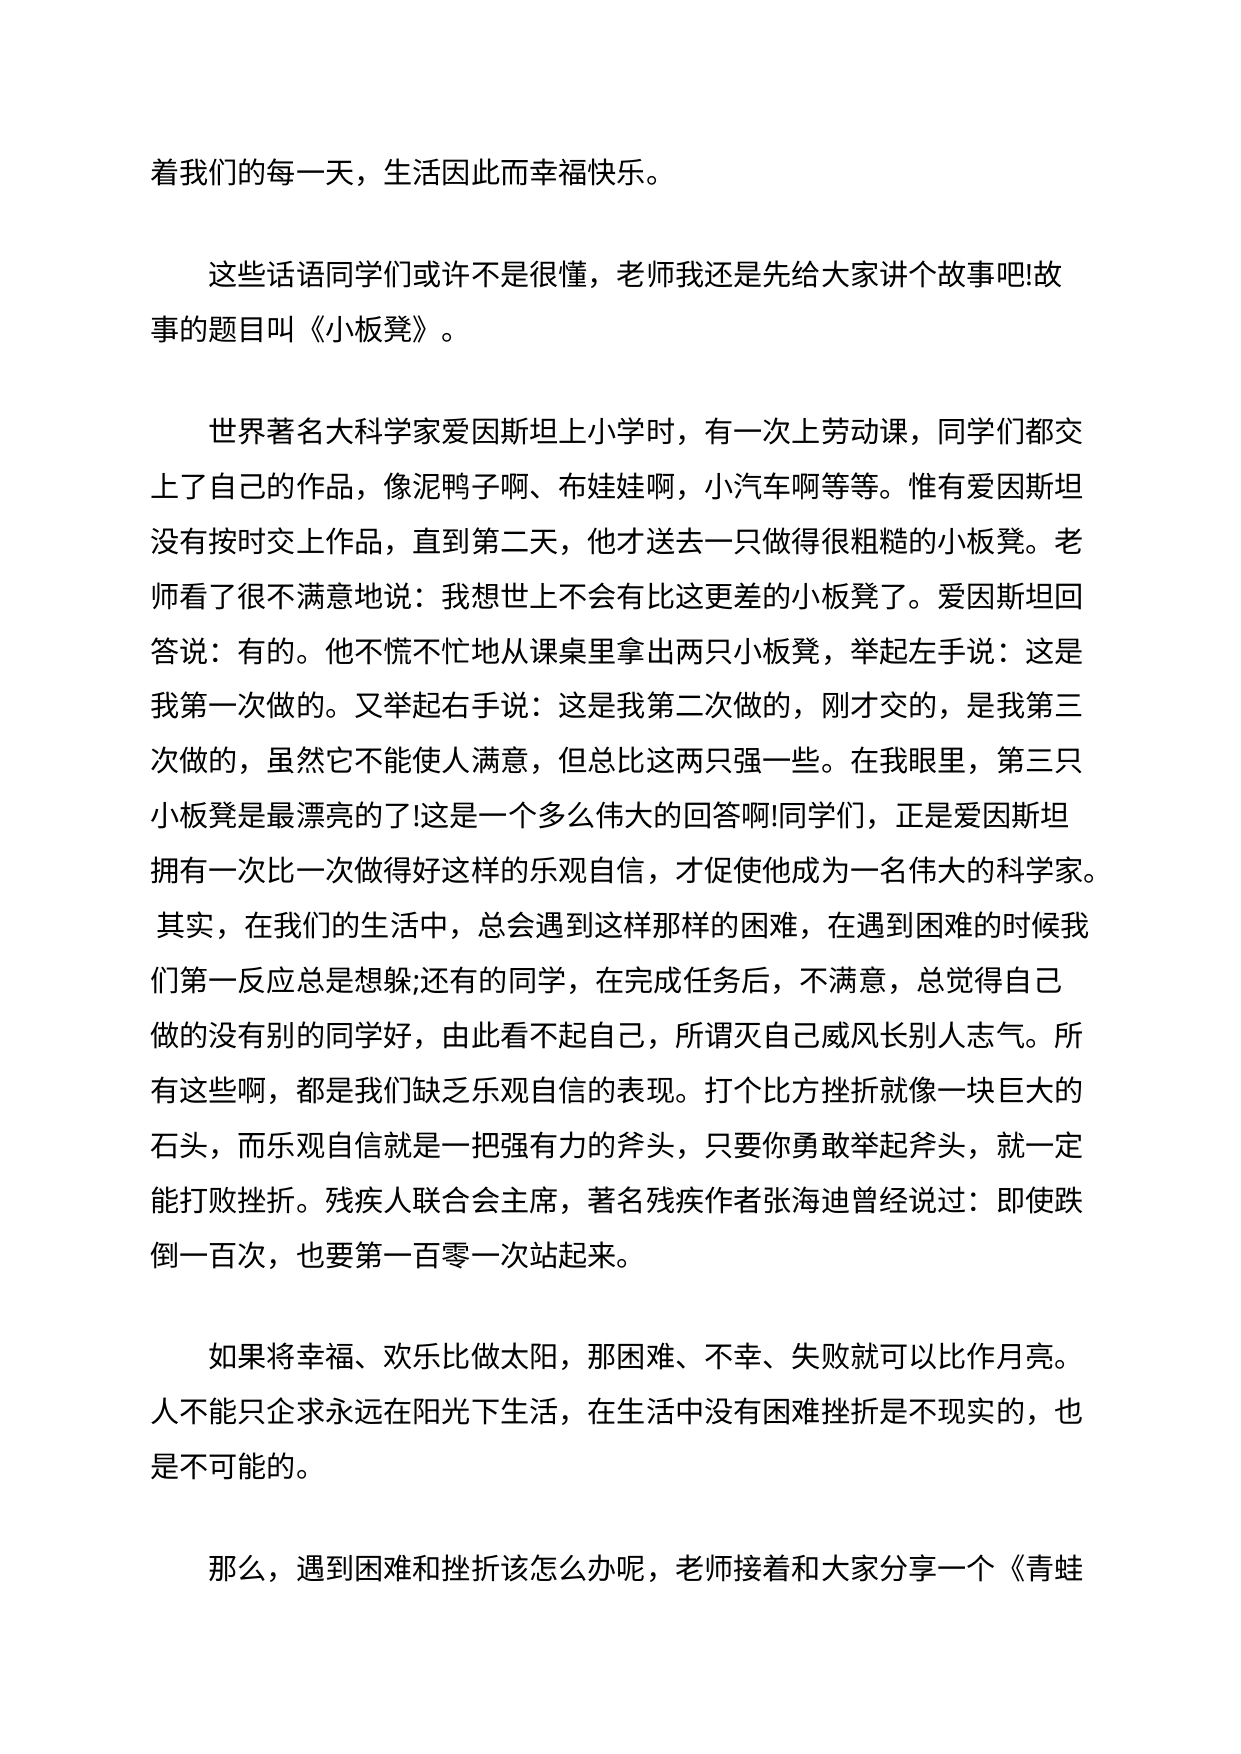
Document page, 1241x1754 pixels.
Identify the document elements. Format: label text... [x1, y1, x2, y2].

text 世界著名大科学家爱因斯坦上小学时，有一次上劳动课，同学们都交上了自己的作品，像泥鸭子啊、布娃娃啊，小汽车啊等等。惟有爱因斯坦没有按时交上作品，直到第二天，他才送去一只做得很粗糙的小板凳。老师看了很不满意地说：我想世上不会有比这更差的小板凳了。爱因斯坦回答说：有的。他不慌不忙地从课桌里拿出两只小板凳，举起左手说：这是我第一次做的。又举起右手说：这是我第二次做的，刚才交的，是我第三次做的，虽然它不能使人满意，但总比这两只强一些。在我眼里，第三只小板凳是最漂亮的了!这是一个多么伟大的回答啊!同学们，正是爱因斯坦拥有一次比一次做得好这样的乐观自信，才促使他成为一名伟大的科学家。 其实，在我们的生活中，总会遇到这样那样的困难，在遇到困难的时候我们第一反应总是想躲;还有的同学，在完成任务后，不满意，总觉得自己做的没有别的同学好，由此看不起自己，所谓灭自己威风长别人志气。所有这些啊，都是我们缺乏乐观自信的表现。打个比方挫折就像一块巨大的石头，而乐观自信就是一把强有力的斧头，只要你勇敢举起斧头，就一定能打败挫折。残疾人联合会主席，著名残疾作者张海迪曾经说过：即使跌倒一百次，也要第一百零一次站起来。 [150, 408, 1090, 1274]
text 如果将幸福、欢乐比做太阳，那困难、不幸、失败就可以比作月亮。人不能只企求永远在阳光下生活，在生活中没有困难挫折是不现实的，也是不可能的。 [150, 1334, 1090, 1486]
text 这些话语同学们或许不是很懂，老师我还是先给大家讲个故事吧!故事的题目叫《小板凳》。 [150, 252, 1090, 349]
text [150, 1546, 1090, 1588]
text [150, 150, 1090, 192]
